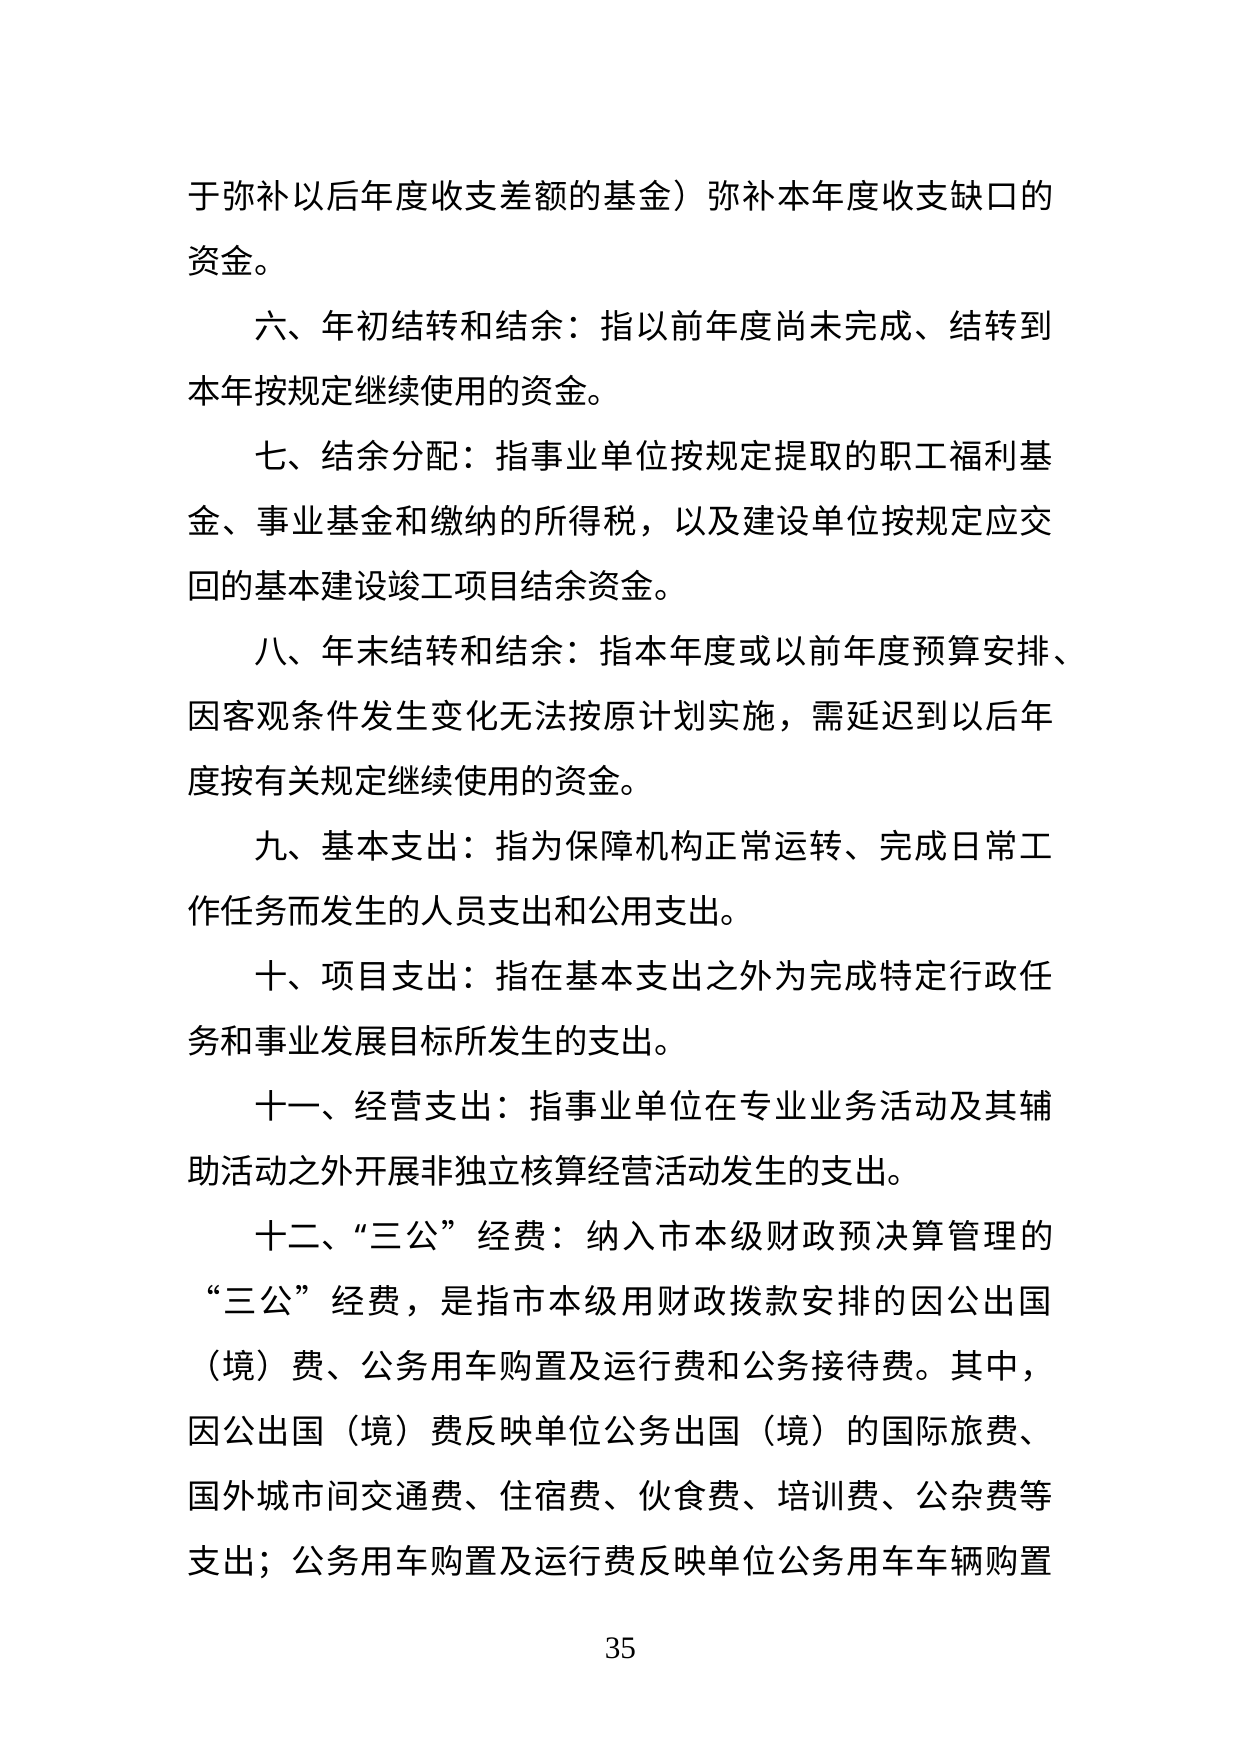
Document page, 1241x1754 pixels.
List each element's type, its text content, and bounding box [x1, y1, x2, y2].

list 经营支出：指事业单位在专业业务活动及其辅助活动之外开展非独立核算经营活动发生的支出。 [187, 1072, 1053, 1202]
list 项目支出：指在基本支出之外为完成特定行政任务和事业发展目标所发生的支出。 [187, 942, 1053, 1072]
list 年初结转和结余：指以前年度尚未完成、结转到本年按规定继续使用的资金。 [187, 292, 1053, 422]
list 结余分配：指事业单位按规定提取的职工福利基金、事业基金和缴纳的所得税，以及建设单位按规定应交回的基本建设竣工项目结余资金。 [187, 422, 1053, 617]
list 基本支出：指为保障机构正常运转、完成日常工作任务而发生的人员支出和公用支出。 [187, 812, 1053, 942]
list 年末结转和结余：指本年度或以前年度预算安排、因客观条件发生变化无法按原计划实施，需延迟到以后年度按有关规定继续使用的资金。 [187, 617, 1053, 812]
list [187, 162, 1053, 292]
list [187, 1202, 1053, 1592]
